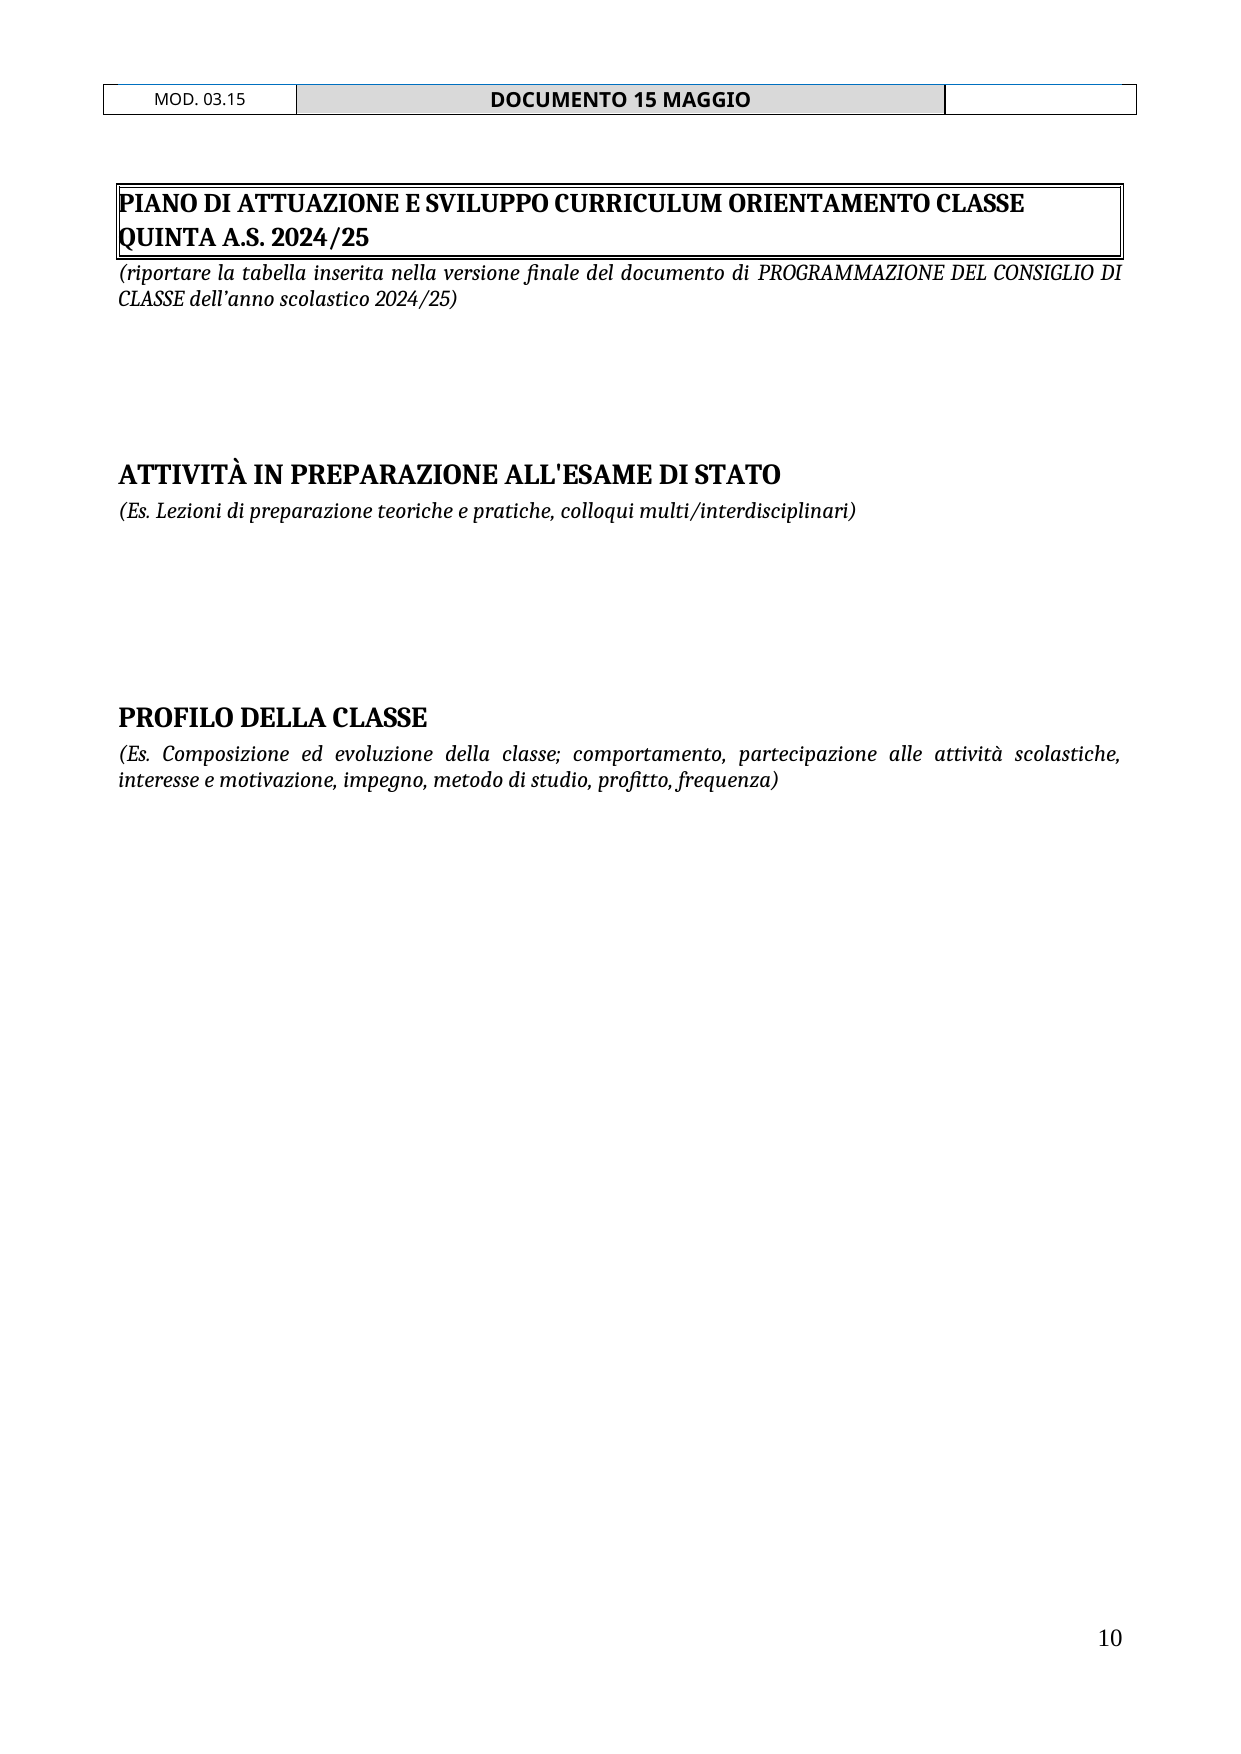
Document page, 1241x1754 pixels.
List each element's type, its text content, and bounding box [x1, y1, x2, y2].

text (Es. Lezioni di preparazione teoriche e pratiche, colloqui multi/interdisciplinari) [118, 498, 1122, 524]
subtitle ATTIVITÀ IN PREPARAZIONE ALL'ESAME DI STATO [118, 458, 1122, 491]
table_header PIANO DI ATTUAZIONE E SVILUPPO CURRICULUM ORIENTAMENTO CLASSE QUINTA A.S. 2024/25 [120, 188, 1120, 255]
text (Es. Composizione ed evoluzione della classe; comportamento, partecipazione alle attività scolastiche, interesse e motivazione, impegno, metodo di studio, profitto, frequenza) [118, 741, 1122, 793]
subtitle PROFILO DELLA CLASSE [118, 701, 1122, 734]
text (riportare la tabella inserita nella versione finale del documento di Programmazione del consiglio di Classe dell’anno scolastico 2024/25) [118, 260, 1122, 312]
